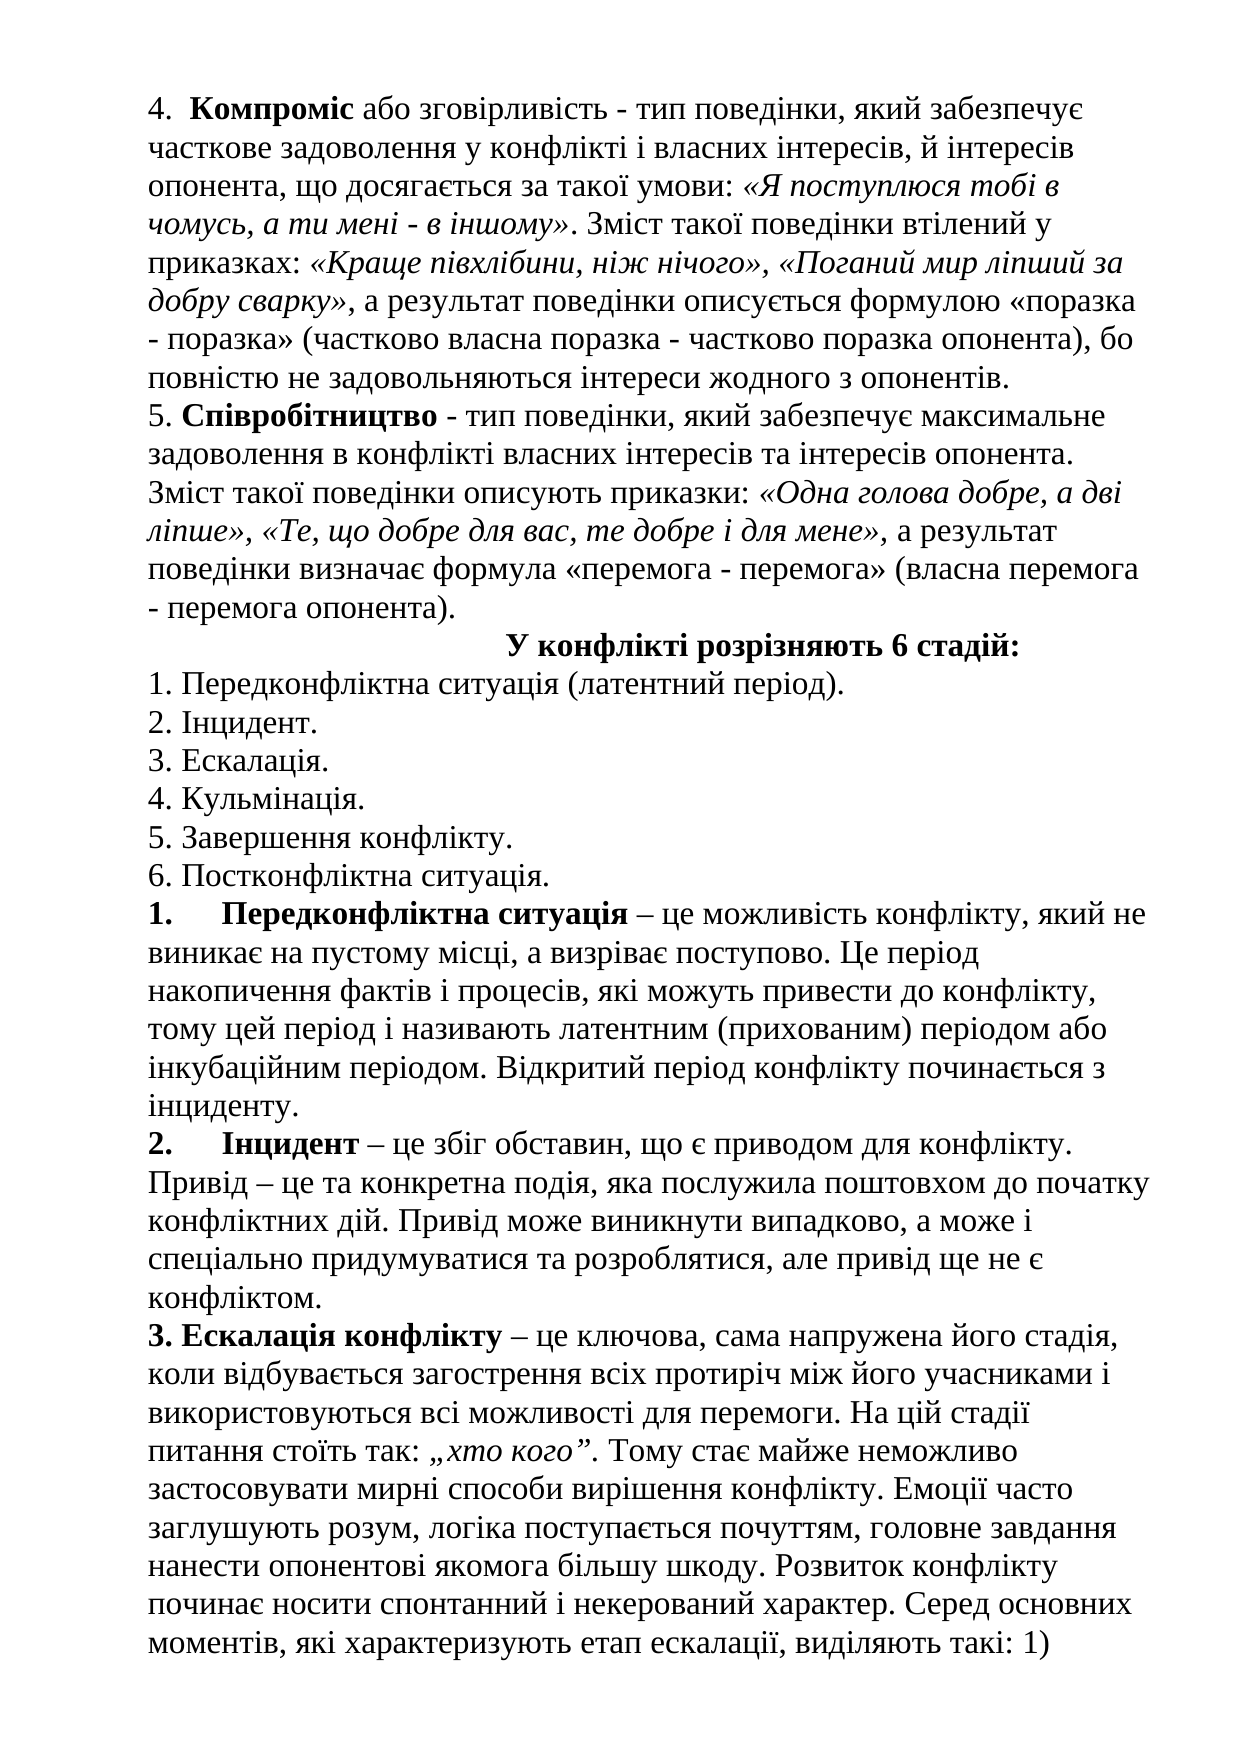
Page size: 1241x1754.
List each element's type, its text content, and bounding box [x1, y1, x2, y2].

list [148, 1123, 1152, 1660]
text 5. Співробітництво - тип поведінки, який забезпечує максимальне задоволення в конфлікті власних інтересів та інтересів опонента. Зміст такої поведінки описують приказки: «Одна голова добре, а дві ліпше», «Те, що добре для вас, те добре і для мене», а результат поведінки визначає формула «перемога - перемога» (власна перемога - перемога опонента). [148, 395, 1152, 625]
list Передконфліктна ситуація – це можливість конфлікту, який не виникає на пустому місці, а визріває поступово. Це період накопичення фактів і процесів, які можуть привести до конфлікту, тому цей період і називають латентним (прихованим) періодом або інкубаційним періодом. Відкритий період конфлікту починається з інциденту. [148, 893, 1152, 1123]
text У конфлікті розрізняють 6 стадій: 1. Передконфліктна ситуація (латентний період). 2. Інцидент. 3. Ескалація. 4. Кульмінація. 5. Завершення конфлікту. 6. Постконфліктна ситуація. [148, 625, 1152, 893]
text 4. Компроміс або зговірливість - тип поведінки, який забезпечує часткове задоволення у конфлікті і власних інтересів, й інтересів опонента, що досягається за такої умови: «Я поступлюся тобі в чомусь, а ти мені - в іншому». Зміст такої поведінки втілений у приказках: «Краще півхлібини, ніж нічого», «Поганий мир ліпший за добру сварку», а результат поведінки описується формулою «поразка - поразка» (частково власна поразка - частково поразка опонента), бо повністю не задовольняються інтереси жодного з опонентів. [148, 88, 1152, 395]
